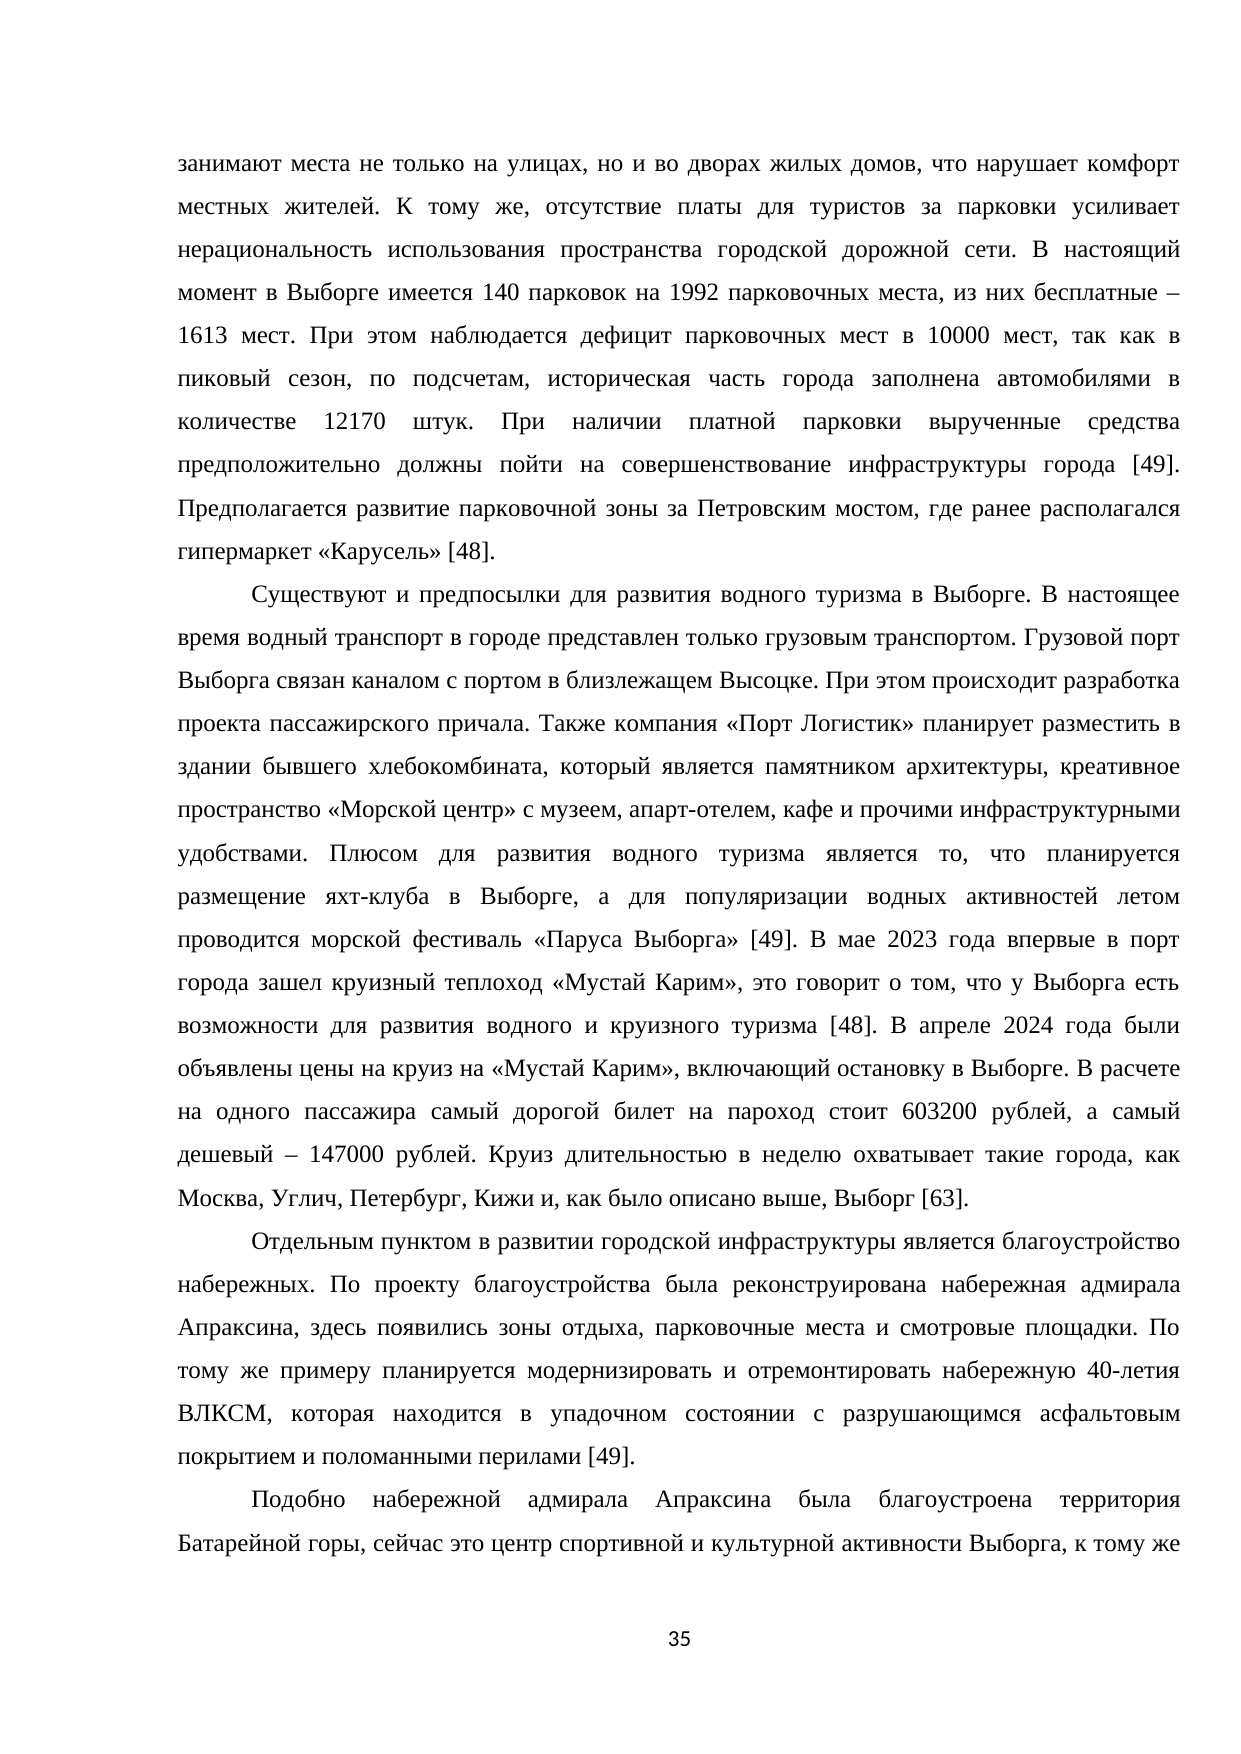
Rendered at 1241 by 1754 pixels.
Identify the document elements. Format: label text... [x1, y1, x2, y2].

text Существуют и предпосылки для развития водного туризма в Выборге. В настоящее время водный транспорт в городе представлен только грузовым транспортом. Грузовой порт Выборга связан каналом с портом в близлежащем Высоцке. При этом происходит разработка проекта пассажирского причала. Также компания «Порт Логистик» планирует разместить в здании бывшего хлебокомбината, который является памятником архитектуры, креативное пространство «Морской центр» с музеем, апарт-отелем, кафе и прочими инфраструктурными удобствами. Плюсом для развития водного туризма является то, что планируется размещение яхт-клуба в Выборге, а для популяризации водных активностей летом проводится морской фестиваль «Паруса Выборга» [49]. В мае 2023 года впервые в порт города зашел круизный теплоход «Мустай Карим», это говорит о том, что у Выборга есть возможности для развития водного и круизного туризма [48]. В апреле 2024 года были объявлены цены на круиз на «Мустай Карим», включающий остановку в Выборге. В расчете на одного пассажира самый дорогой билет на пароход стоит 603200 рублей, а самый дешевый – 147000 рублей. Круиз длительностью в неделю охватывает такие города, как Москва, Углич, Петербург, Кижи и, как было описано выше, Выборг [63]. [177, 579, 1181, 1211]
text Отдельным пунктом в развитии городской инфраструктуры является благоустройство набережных. По проекту благоустройства была реконструирована набережная адмирала Апраксина, здесь появились зоны отдыха, парковочные места и смотровые площадки. По тому же примеру планируется модернизировать и отремонтировать набережную 40-летия ВЛКСМ, которая находится в упадочном состоянии с разрушающимся асфальтовым покрытием и поломанными перилами [49]. [177, 1226, 1181, 1470]
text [177, 1484, 1181, 1556]
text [177, 148, 1181, 564]
